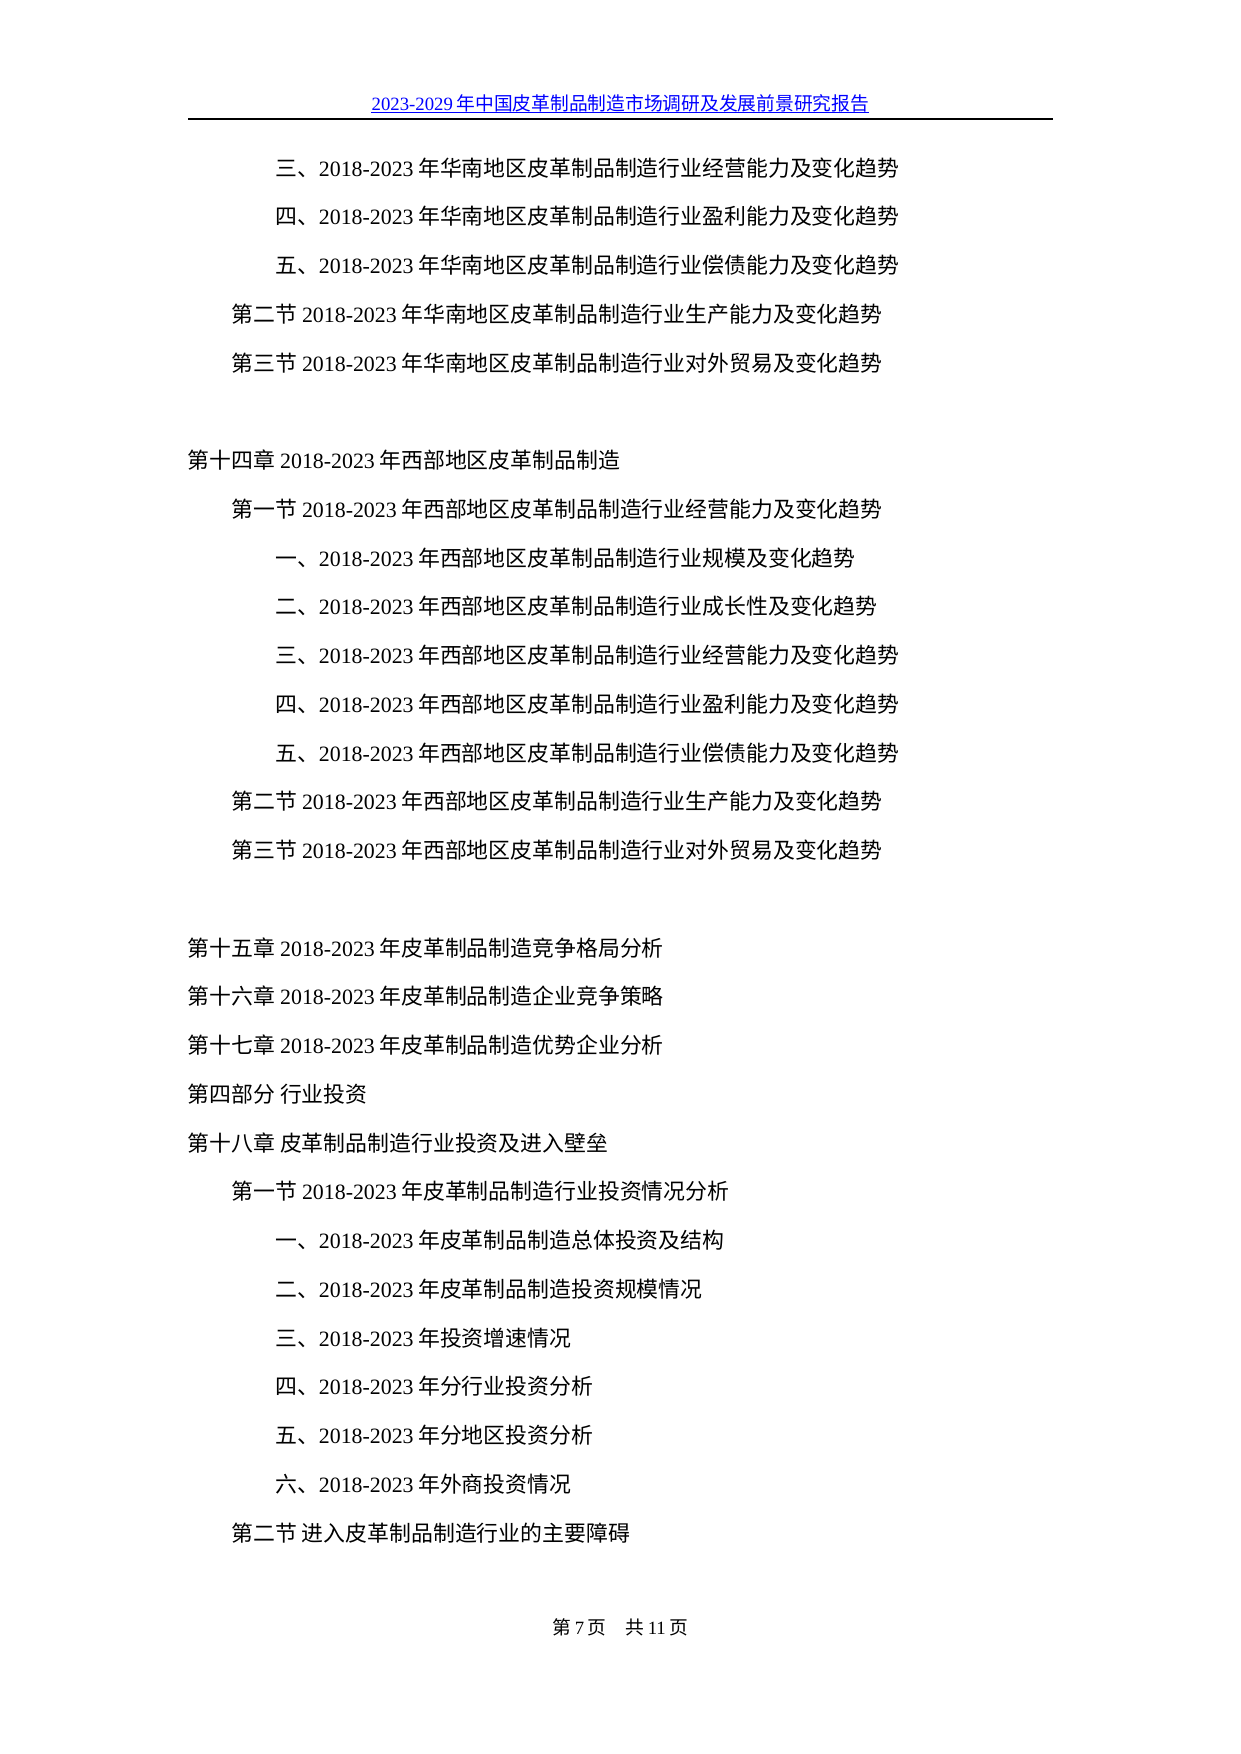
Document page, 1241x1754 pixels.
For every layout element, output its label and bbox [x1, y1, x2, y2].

text [187, 150, 1053, 1548]
